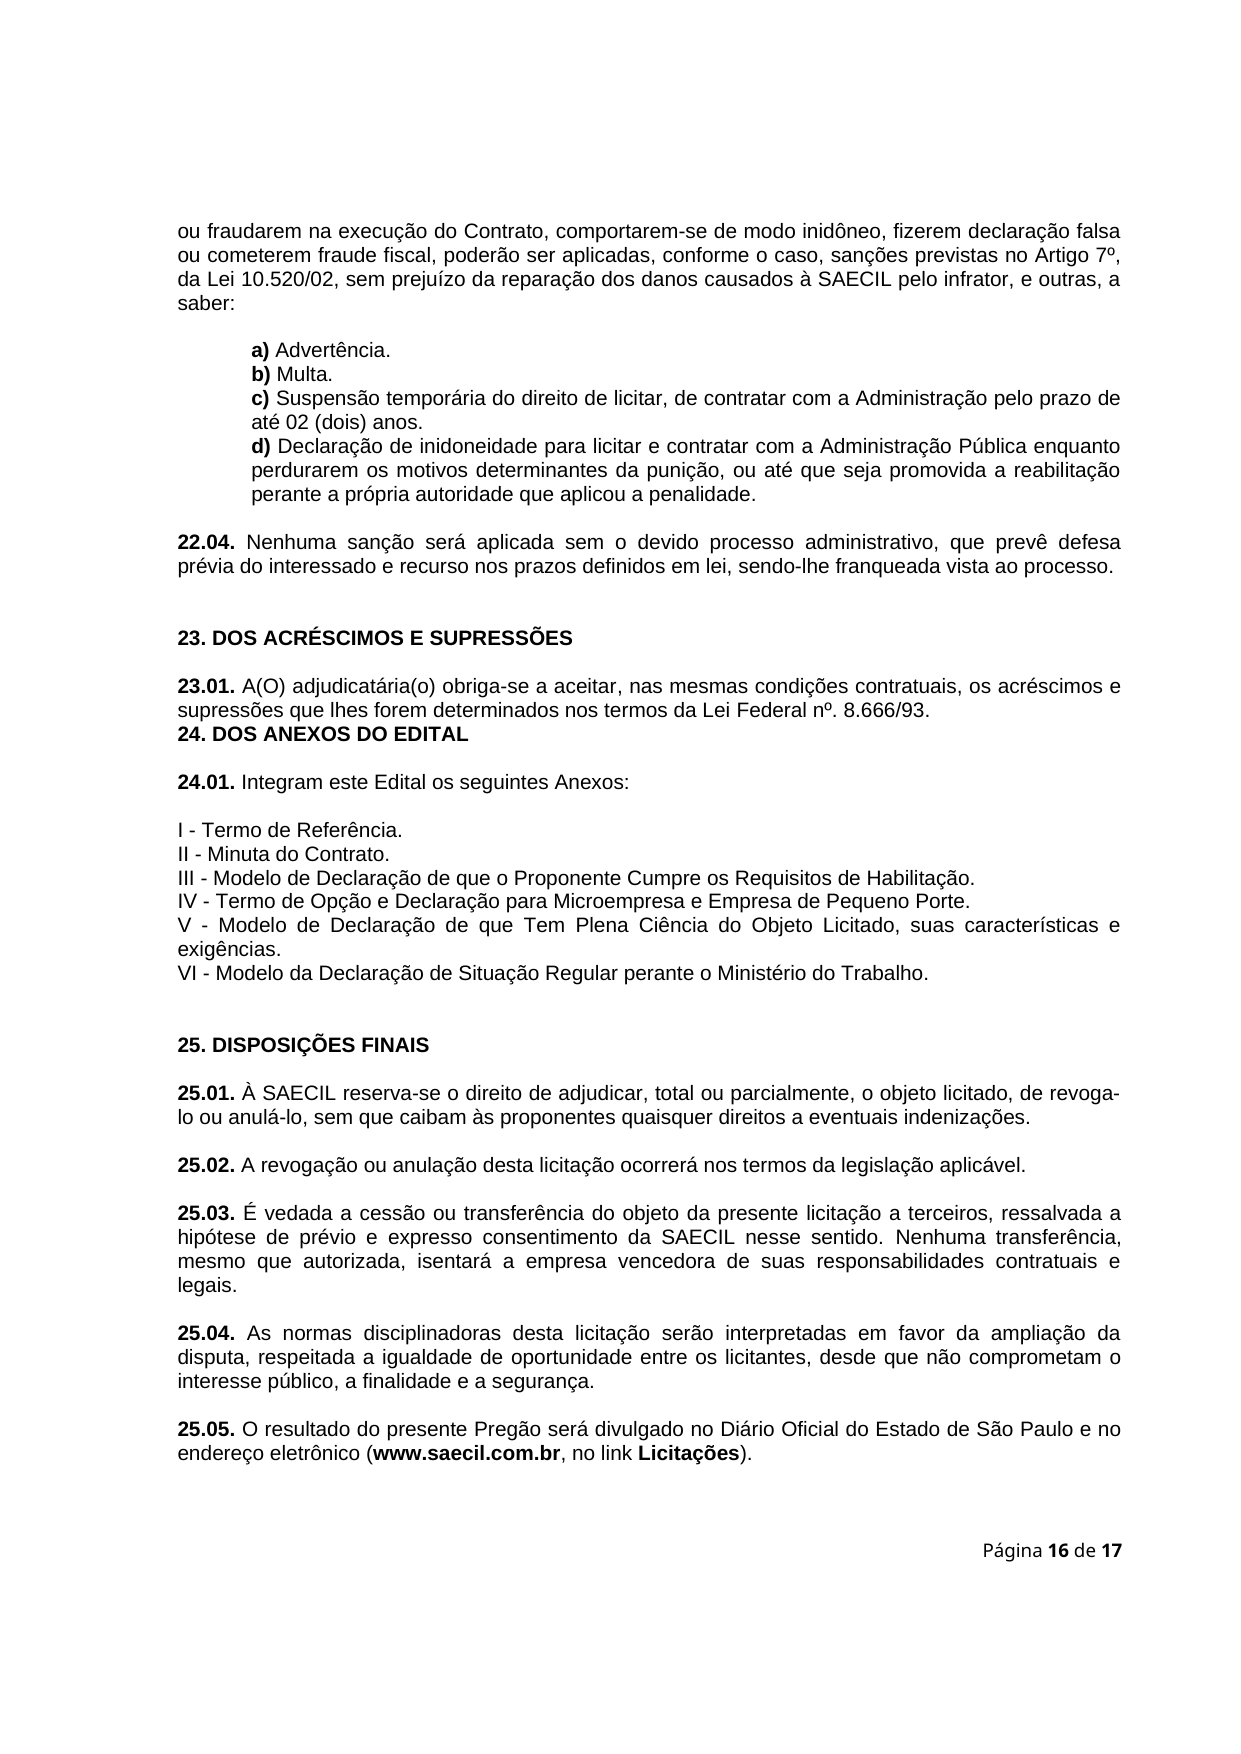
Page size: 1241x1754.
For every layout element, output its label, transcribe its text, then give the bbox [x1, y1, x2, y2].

text III - Modelo de Declaração de que o Proponente Cumpre os Requisitos de Habilitação. [177, 865, 1122, 889]
text 25.02. A revogação ou anulação desta licitação ocorrerá nos termos da legislação aplicável. [177, 1153, 1122, 1177]
text II - Minuta do Contrato. [177, 841, 1122, 865]
text 24. DOS ANEXOS DO EDITAL [177, 722, 1122, 746]
text IV - Termo de Opção e Declaração para Microempresa e Empresa de Pequeno Porte. [177, 889, 1122, 913]
text b) Multa. [177, 362, 1122, 386]
text V - Modelo de Declaração de que Tem Plena Ciência do Objeto Licitado, suas características e exigências. [177, 913, 1122, 961]
text d) Declaração de inidoneidade para licitar e contratar com a Administração Pública enquanto perdurarem os motivos determinantes da punição, ou até que seja promovida a reabilitação perante a própria autoridade que aplicou a penalidade. [251, 434, 1122, 506]
text VI - Modelo da Declaração de Situação Regular perante o Ministério do Trabalho. [177, 961, 1122, 985]
text 23.01. A(O) adjudicatária(o) obriga-se a aceitar, nas mesmas condições contratuais, os acréscimos e supressões que lhes forem determinados nos termos da Lei Federal nº. 8.666/93. [177, 674, 1122, 722]
text 22.04. Nenhuma sanção será aplicada sem o devido processo administrativo, que prevê defesa prévia do interessado e recurso nos prazos definidos em lei, sendo-lhe franqueada vista ao processo. [177, 530, 1122, 578]
text 23. DOS ACRÉSCIMOS E SUPRESSÕES [177, 626, 1122, 650]
text c) Suspensão temporária do direito de licitar, de contratar com a Administração pelo prazo de até 02 (dois) anos. [251, 386, 1122, 434]
text 25. DISPOSIÇÕES FINAIS [177, 1033, 1122, 1057]
text 25.03. É vedada a cessão ou transferência do objeto da presente licitação a terceiros, ressalvada a hipótese de prévio e expresso consentimento da SAECIL nesse sentido. Nenhuma transferência, mesmo que autorizada, isentará a empresa vencedora de suas responsabilidades contratuais e legais. [177, 1201, 1122, 1297]
text 25.01. À SAECIL reserva-se o direito de adjudicar, total ou parcialmente, o objeto licitado, de revoga-lo ou anulá-lo, sem que caibam às proponentes quaisquer direitos a eventuais indenizações. [177, 1081, 1122, 1129]
text 24.01. Integram este Edital os seguintes Anexos: [177, 769, 1122, 793]
text 25.04. As normas disciplinadoras desta licitação serão interpretadas em favor da ampliação da disputa, respeitada a igualdade de oportunidade entre os licitantes, desde que não comprometam o interesse público, a finalidade e a segurança. [177, 1321, 1122, 1392]
text a) Advertência. [177, 338, 1122, 362]
text I - Termo de Referência. [177, 817, 1122, 841]
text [177, 218, 1122, 314]
text 25.05. O resultado do presente Pregão será divulgado no Diário Oficial do Estado de São Paulo e no endereço eletrônico (www.saecil.com.br, no link Licitações). [177, 1416, 1122, 1464]
